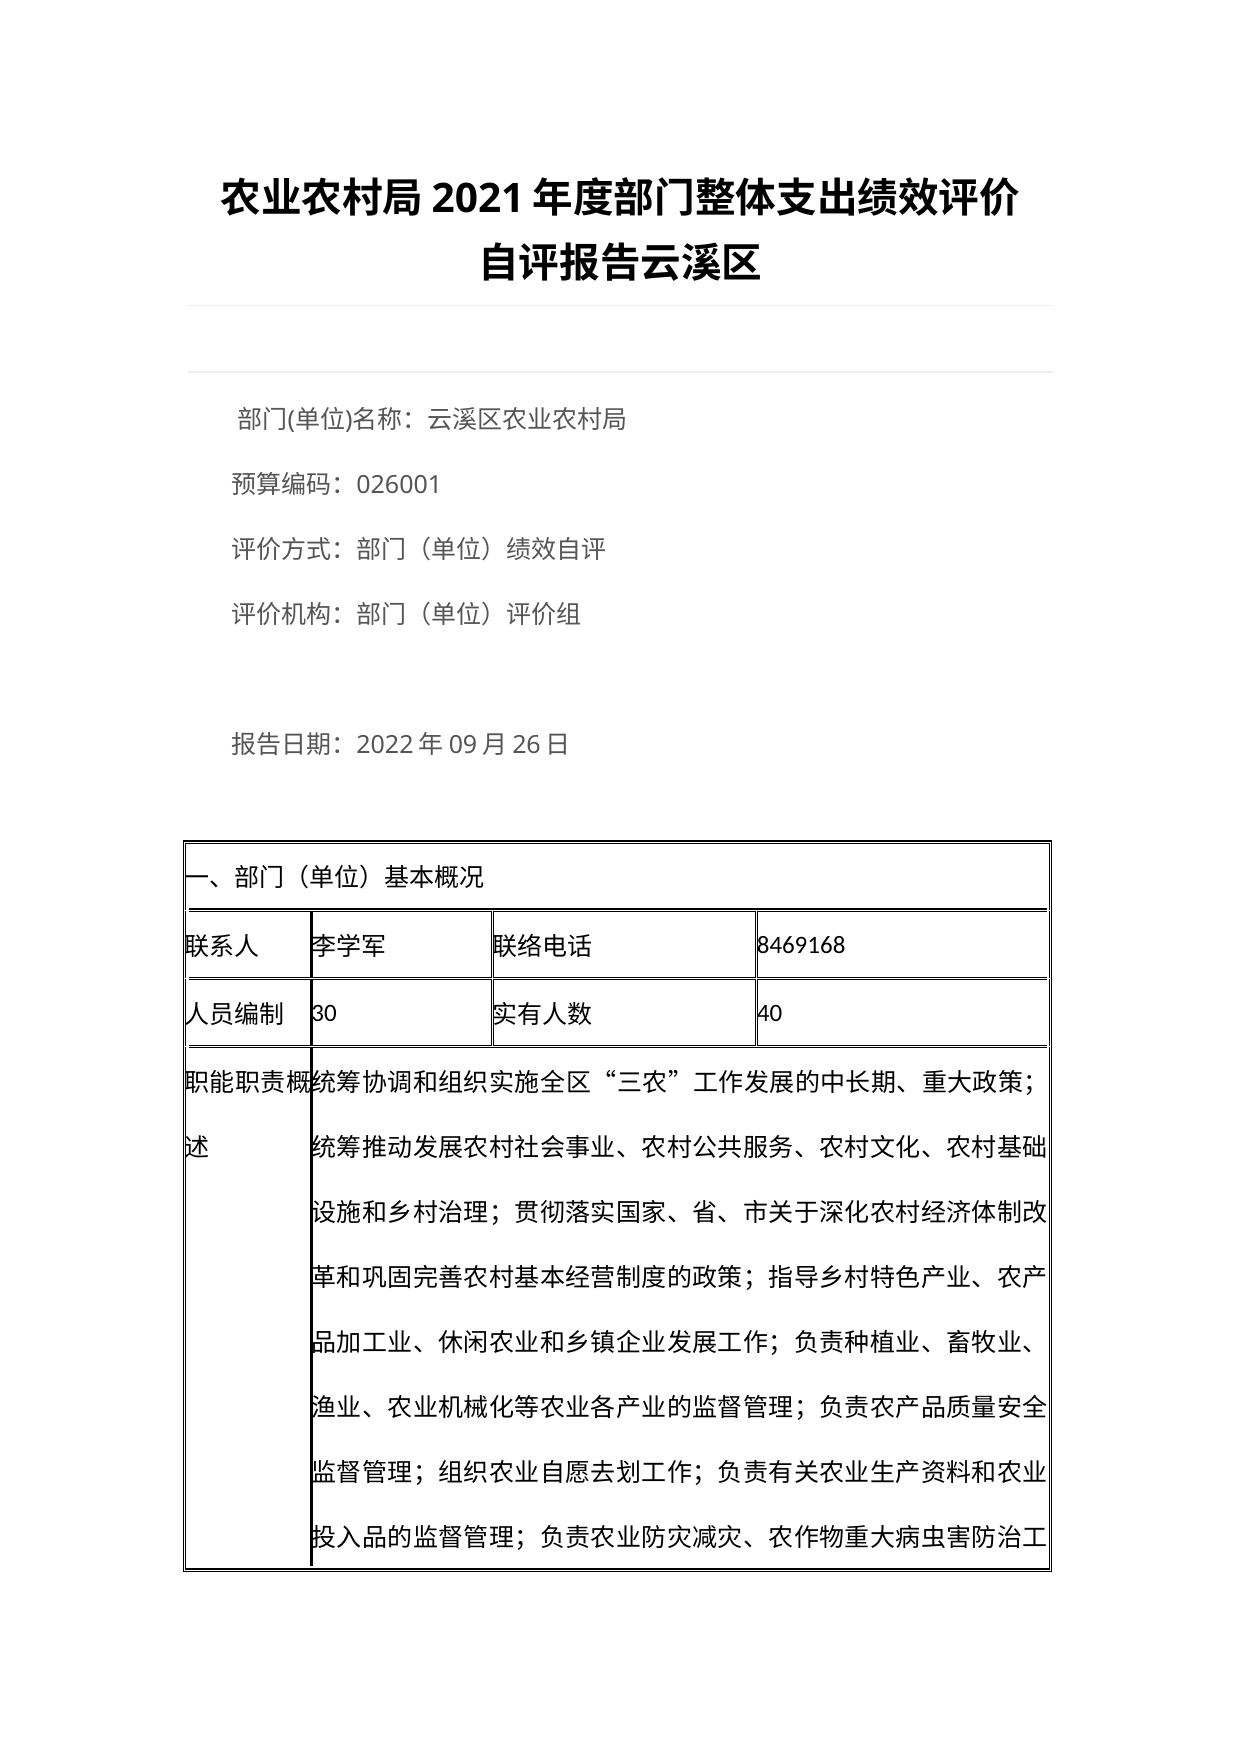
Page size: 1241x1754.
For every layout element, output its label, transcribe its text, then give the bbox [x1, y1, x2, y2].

subtitle 农业农村局2021年度部门整体支出绩效评价 [187, 162, 1053, 227]
table_cell 40 [757, 977, 1050, 1045]
text 评价方式：部门（单位）绩效自评 [187, 515, 1053, 580]
subtitle 自评报告云溪区 [187, 227, 1053, 292]
text 预算编码：026001 [187, 450, 1053, 515]
text 报告日期：2022年09月26日 [187, 710, 1053, 775]
table_cell 李学军 [313, 912, 491, 977]
table_cell 职能职责概述 [184, 1045, 311, 1568]
table_cell 联系人 [186, 908, 310, 977]
table_cell 8469168 [758, 908, 1049, 977]
table_header 一、部门（单位）基本概况 [186, 844, 1049, 908]
table_cell 实有人数 [494, 980, 755, 1045]
table_cell 30 [313, 980, 491, 1045]
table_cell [311, 1045, 1050, 1568]
table_cell 联络电话 [494, 912, 755, 977]
text 评价机构：部门（单位）评价组 [187, 580, 1053, 645]
table_cell 人员编制 [184, 977, 311, 1045]
text 部门(单位)名称：云溪区农业农村局 [187, 385, 1053, 450]
